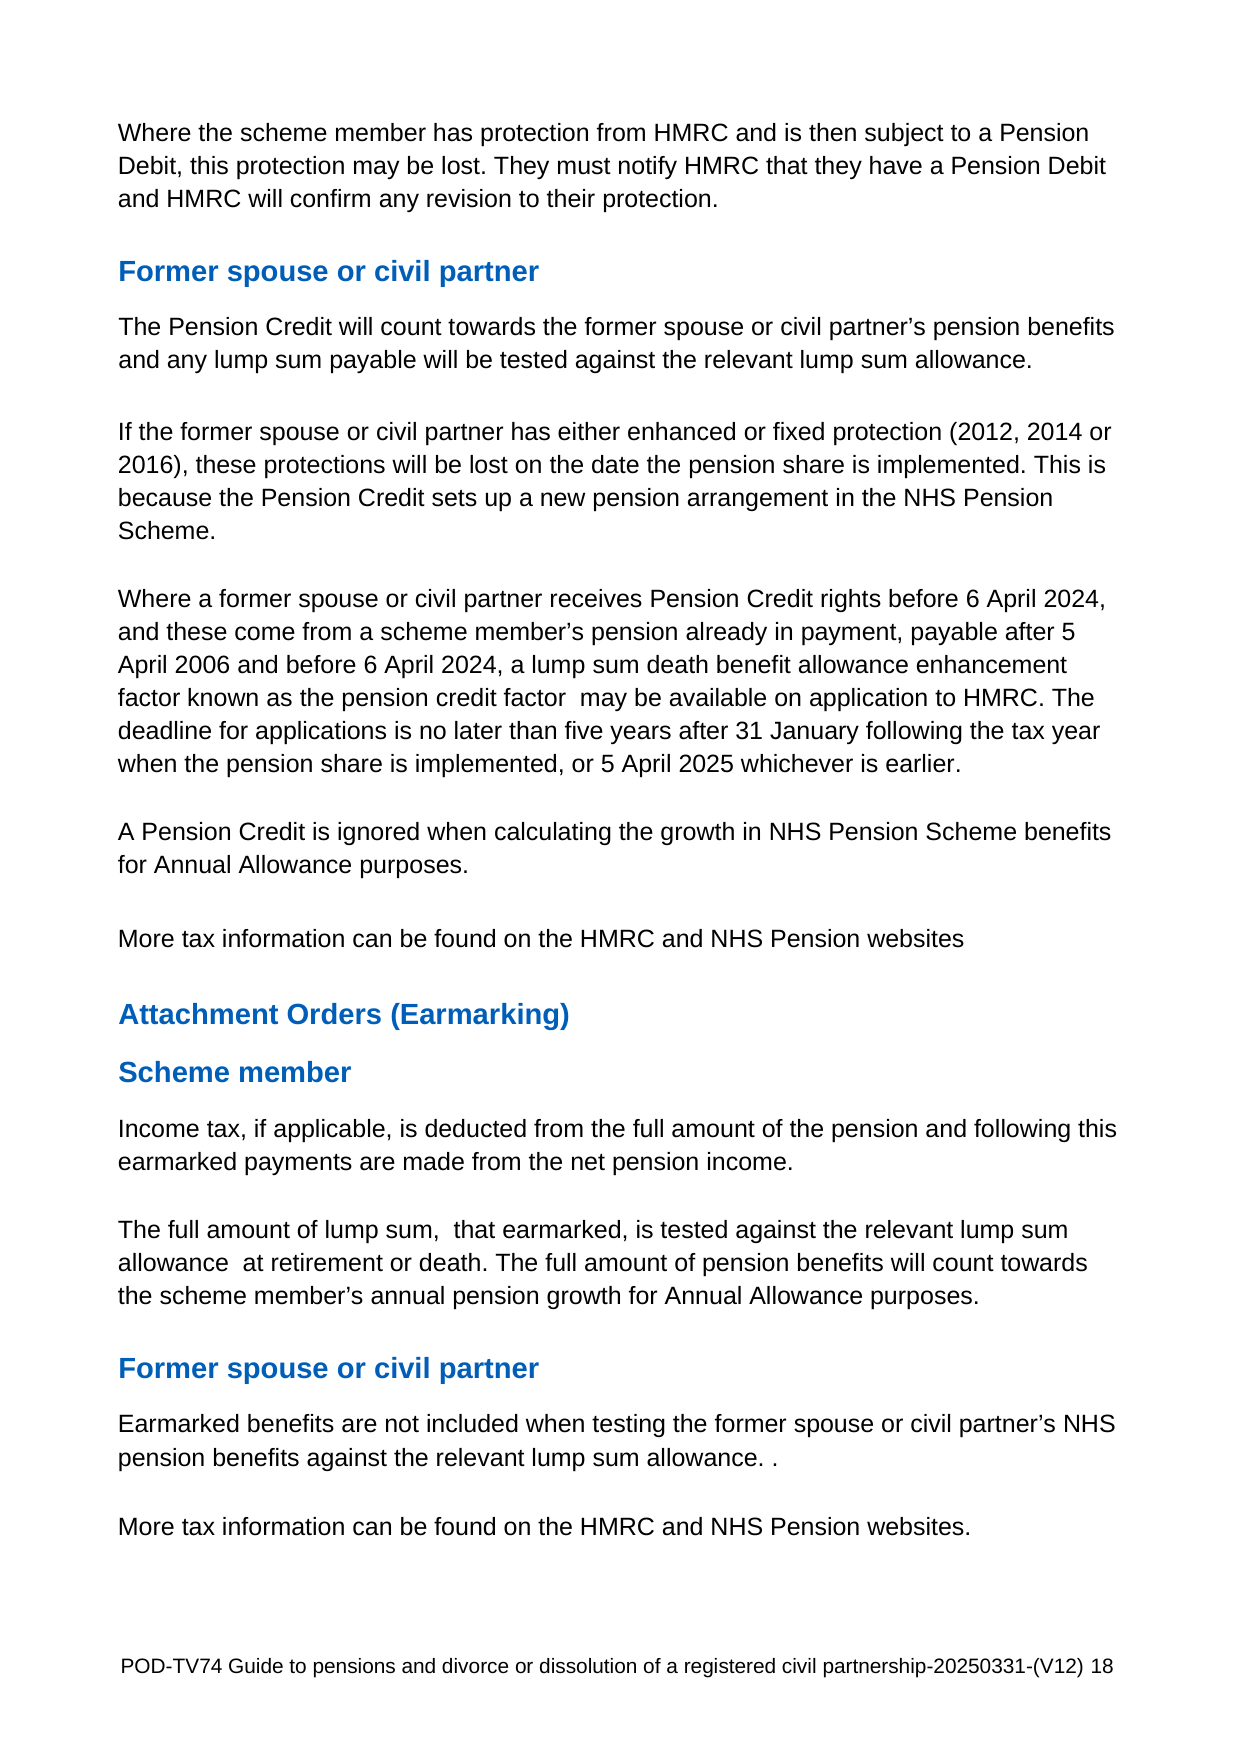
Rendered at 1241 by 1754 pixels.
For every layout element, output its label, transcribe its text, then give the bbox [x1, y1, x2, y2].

text The Pension Credit will count towards the former spouse or civil partner’s pension benefits and any lump sum payable will be tested against the relevant lump sum allowance. [118, 312, 1122, 374]
subtitle Former spouse or civil partner [118, 254, 1122, 287]
text The full amount of lump sum, that earmarked, is tested against the relevant lump sum allowance at retirement or death. The full amount of pension benefits will count towards the scheme member’s annual pension growth for Annual Allowance purposes. [118, 1215, 1122, 1310]
text Income tax, if applicable, is deducted from the full amount of the pension and following this earmarked payments are made from the net pension income. [118, 1114, 1122, 1176]
text A Pension Credit is ignored when calculating the growth in NHS Pension Scheme benefits for Annual Allowance purposes. [118, 817, 1122, 879]
text Where the scheme member has protection from HMRC and is then subject to a Pension Debit, this protection may be lost. They must notify HMRC that they have a Pension Debit and HMRC will confirm any revision to their protection. [118, 118, 1122, 213]
subtitle Former spouse or civil partner [118, 1351, 1122, 1384]
text Where a former spouse or civil partner receives Pension Credit rights before 6 April 2024, and these come from a scheme member’s pension already in payment, payable after 5 April 2006 and before 6 April 2024, a lump sum death benefit allowance enhancement factor known as the pension credit factor may be available on application to HMRC. The deadline for applications is no later than five years after 31 January following the tax year when the pension share is implemented, or 5 April 2025 whichever is earlier. [118, 584, 1122, 778]
text Earmarked benefits are not included when testing the former spouse or civil partner’s NHS pension benefits against the relevant lump sum allowance. . [118, 1409, 1122, 1471]
text More tax information can be found on the HMRC and NHS Pension websites. [118, 1512, 1122, 1541]
text More tax information can be found on the HMRC and NHS Pension websites [118, 924, 1122, 953]
subtitle Scheme member [118, 1055, 1122, 1089]
subtitle Attachment Orders (Earmarking) [118, 997, 1122, 1030]
text If the former spouse or civil partner has either enhanced or fixed protection (2012, 2014 or 2016), these protections will be lost on the date the pension share is implemented. This is because the Pension Credit sets up a new pension arrangement in the NHS Pension Scheme. [118, 417, 1122, 544]
